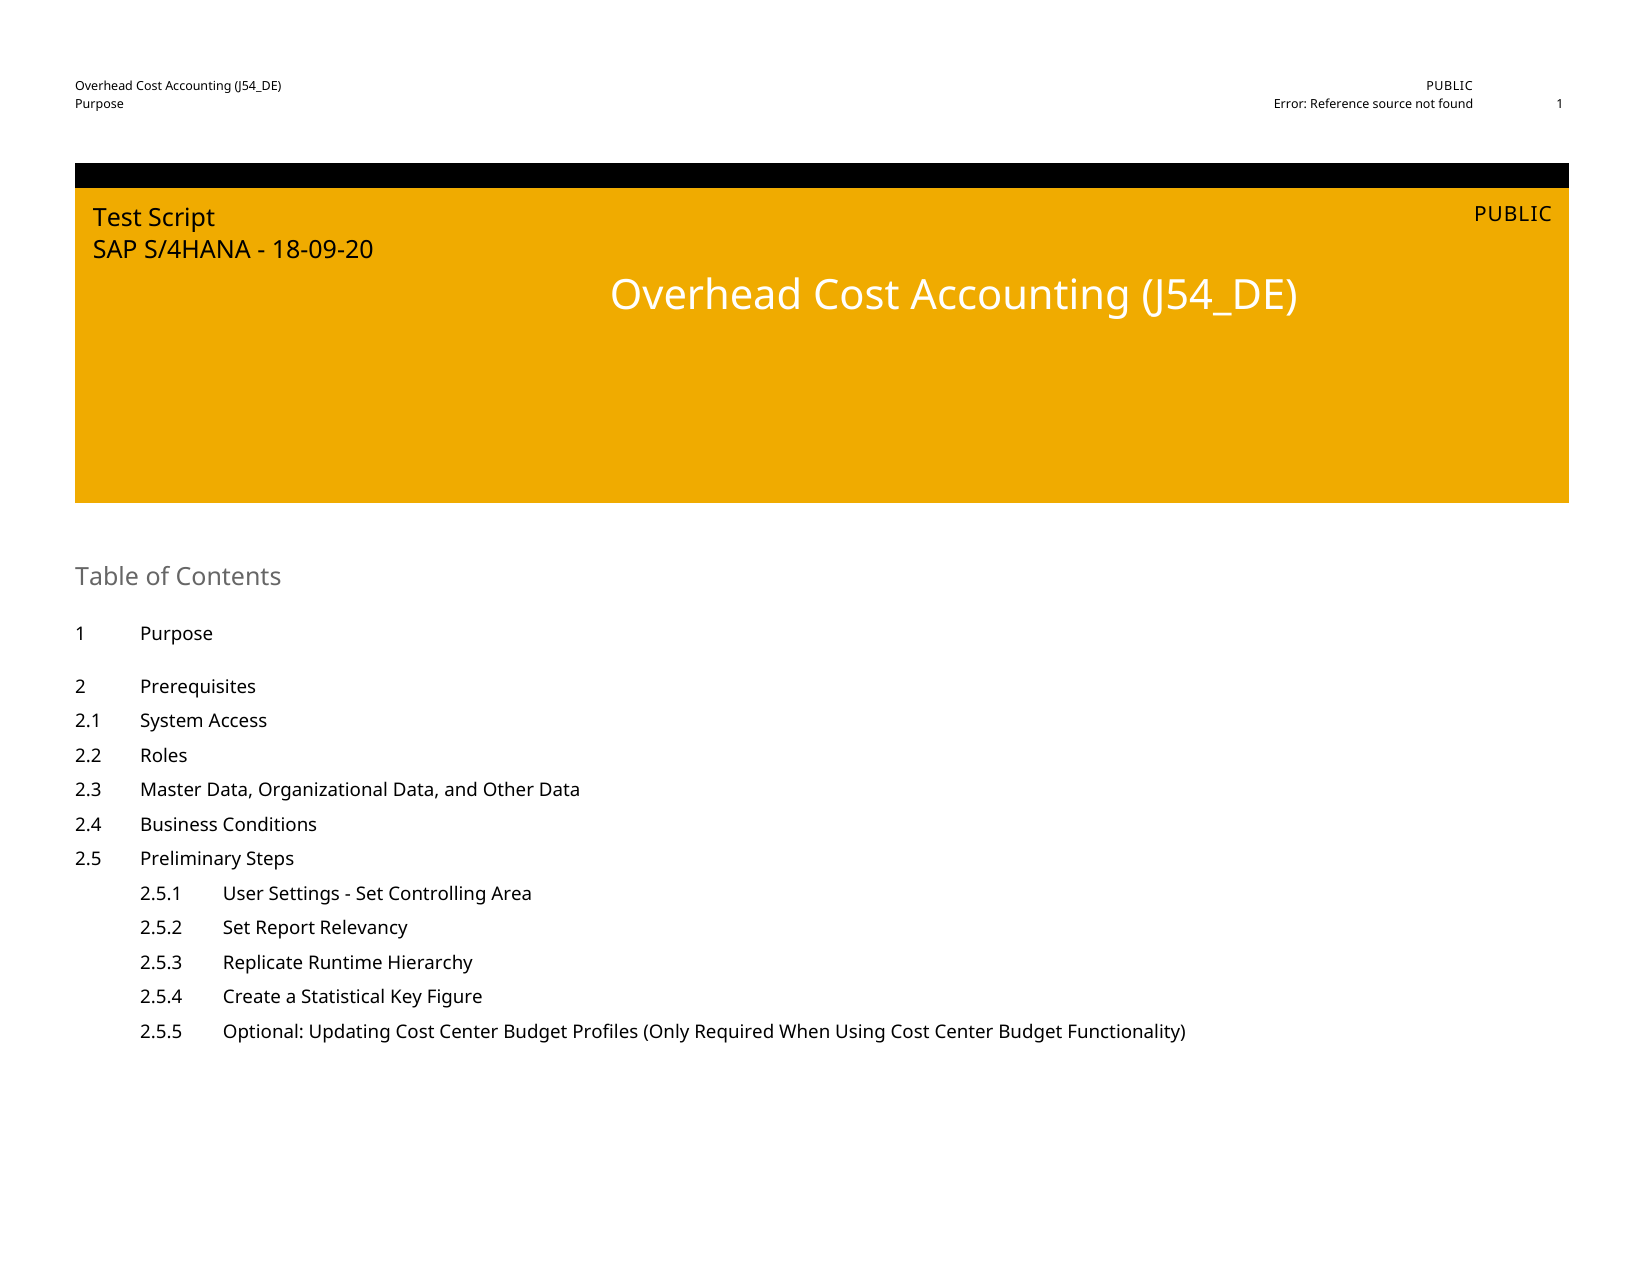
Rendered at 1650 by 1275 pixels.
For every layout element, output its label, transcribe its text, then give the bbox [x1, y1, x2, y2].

text 1 Purpose 3 [75, 620, 1500, 646]
text 2.2 Roles 4 [75, 742, 1500, 768]
text 2.5.4 Create a Statistical Key Figure 9 [140, 983, 1500, 1009]
table_cell Test Script SAP S/4HANA - 18-09-20 [75, 188, 592, 503]
text 2.1 System Access 4 [75, 708, 1500, 733]
text 2 Prerequisites 4 [75, 673, 1500, 699]
text 2.5 Preliminary Steps 6 [75, 846, 1500, 871]
table_header [75, 163, 591, 187]
text 2.5.2 Set Report Relevancy 7 [140, 914, 1500, 940]
text 2.3 Master Data, Organizational Data, and Other Data 5 [75, 777, 1500, 802]
title Table of Contents [75, 562, 1565, 591]
text 2.4 Business Conditions 6 [75, 811, 1500, 837]
text 2.5.3 Replicate Runtime Hierarchy 8 [140, 949, 1500, 974]
table_cell Overhead Cost Accounting (J54_DE) [592, 253, 1569, 503]
text 2.5.1 User Settings - Set Controlling Area 6 [140, 880, 1500, 906]
text 2.5.5 Optional: Updating Cost Center Budget Profiles (Only Required When Using Cost Center Budget Functionality) 10 [140, 1018, 1500, 1043]
table_header [592, 163, 1569, 187]
table_cell public [592, 188, 1569, 253]
